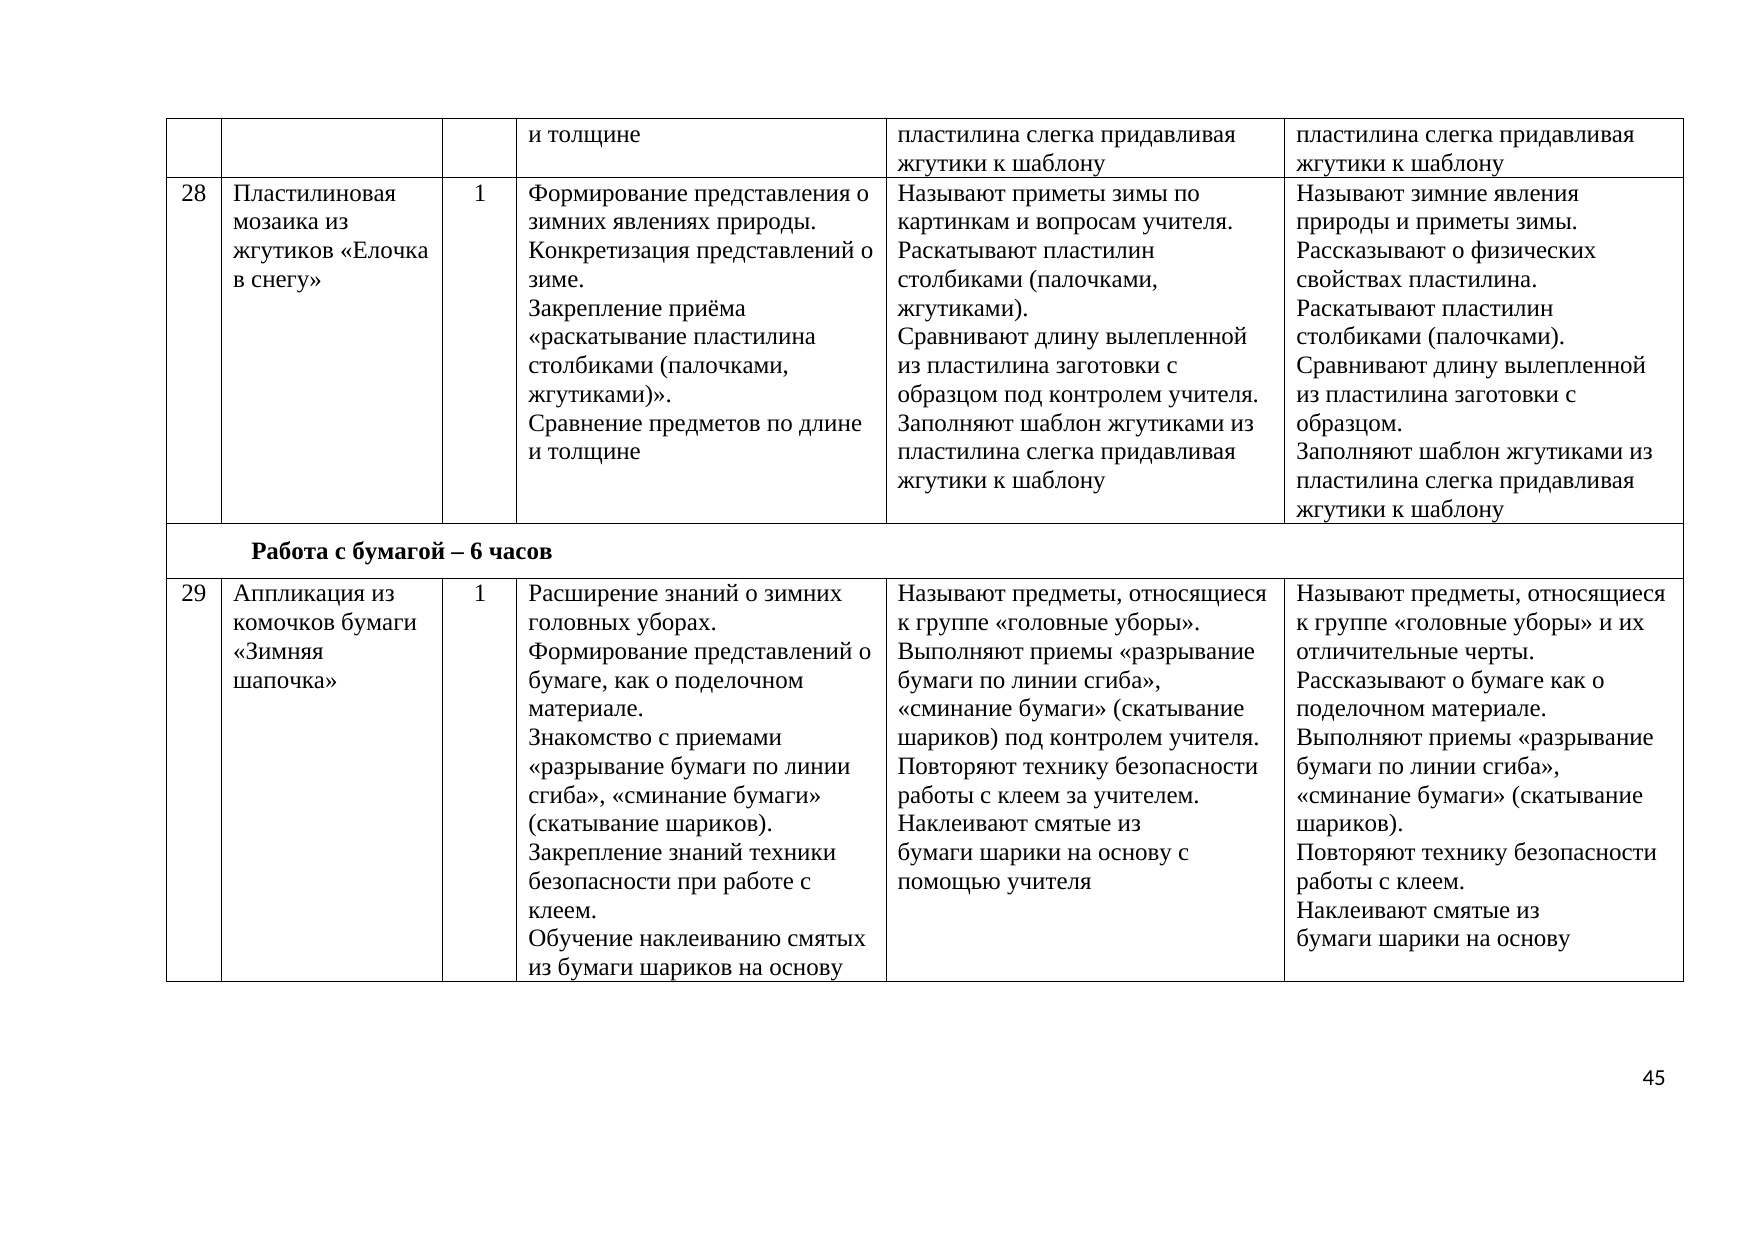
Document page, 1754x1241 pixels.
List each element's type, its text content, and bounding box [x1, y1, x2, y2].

table_cell 28 [167, 178, 221, 523]
table_cell 1 [443, 579, 516, 981]
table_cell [1285, 119, 1683, 177]
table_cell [222, 119, 442, 177]
table_cell Формирование представления о зимних явлениях природы. Конкретизация представлений о зиме. Закрепление приёма «раскатывание пластилина столбиками (палочками, жгутиками)». Сравнение предметов по длине и толщине [517, 178, 886, 523]
table_cell 1 [443, 119, 516, 177]
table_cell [517, 119, 886, 177]
table_cell Называют зимние явления природы и приметы зимы. Рассказывают о физических свойствах пластилина. Раскатывают пластилин столбиками (палочками). Сравнивают длину вылепленной из пластилина заготовки с образцом. Заполняют шаблон жгутиками из пластилина слегка придавливая жгутики к шаблону [1285, 178, 1683, 523]
table_cell 29 [167, 579, 221, 981]
table_cell Называют предметы, относящиеся к группе «головные уборы». Выполняют приемы «разрывание бумаги по линии сгиба», «сминание бумаги» (скатывание шариков) под контролем учителя. Повторяют технику безопасности работы с клеем за учителем. Наклеивают смятые из бумаги шарики на основу с помощью учителя [887, 579, 1284, 981]
table_cell Называют предметы, относящиеся к группе «головные уборы» и их отличительные черты. Рассказывают о бумаге как о поделочном материале. Выполняют приемы «разрывание бумаги по линии сгиба», «сминание бумаги» (скатывание шариков). Повторяют технику безопасности работы с клеем. Наклеивают смятые из бумаги шарики на основу [1285, 579, 1683, 981]
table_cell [887, 119, 1284, 177]
table_cell Пластилиновая мозаика из жгутиков «Елочка в снегу» [222, 178, 442, 523]
table_cell Расширение знаний о зимних головных уборах. Формирование представлений о бумаге, как о поделочном материале. Знакомство с приемами «разрывание бумаги по линии сгиба», «сминание бумаги» (скатывание шариков). Закрепление знаний техники безопасности при работе с клеем. Обучение наклеиванию смятых из бумаги шариков на основу [517, 579, 886, 981]
table_cell Аппликация из комочков бумаги «Зимняя шапочка» [222, 579, 442, 981]
table_cell Называют приметы зимы по картинкам и вопросам учителя. Раскатывают пластилин столбиками (палочками, жгутиками). Сравнивают длину вылепленной из пластилина заготовки с образцом под контролем учителя. Заполняют шаблон жгутиками из пластилина слегка придавливая жгутики к шаблону [887, 178, 1284, 523]
table_cell 1 [443, 178, 516, 523]
table_cell 27 [167, 119, 221, 177]
table_cell Работа с бумагой – 6 часов [167, 524, 1683, 577]
